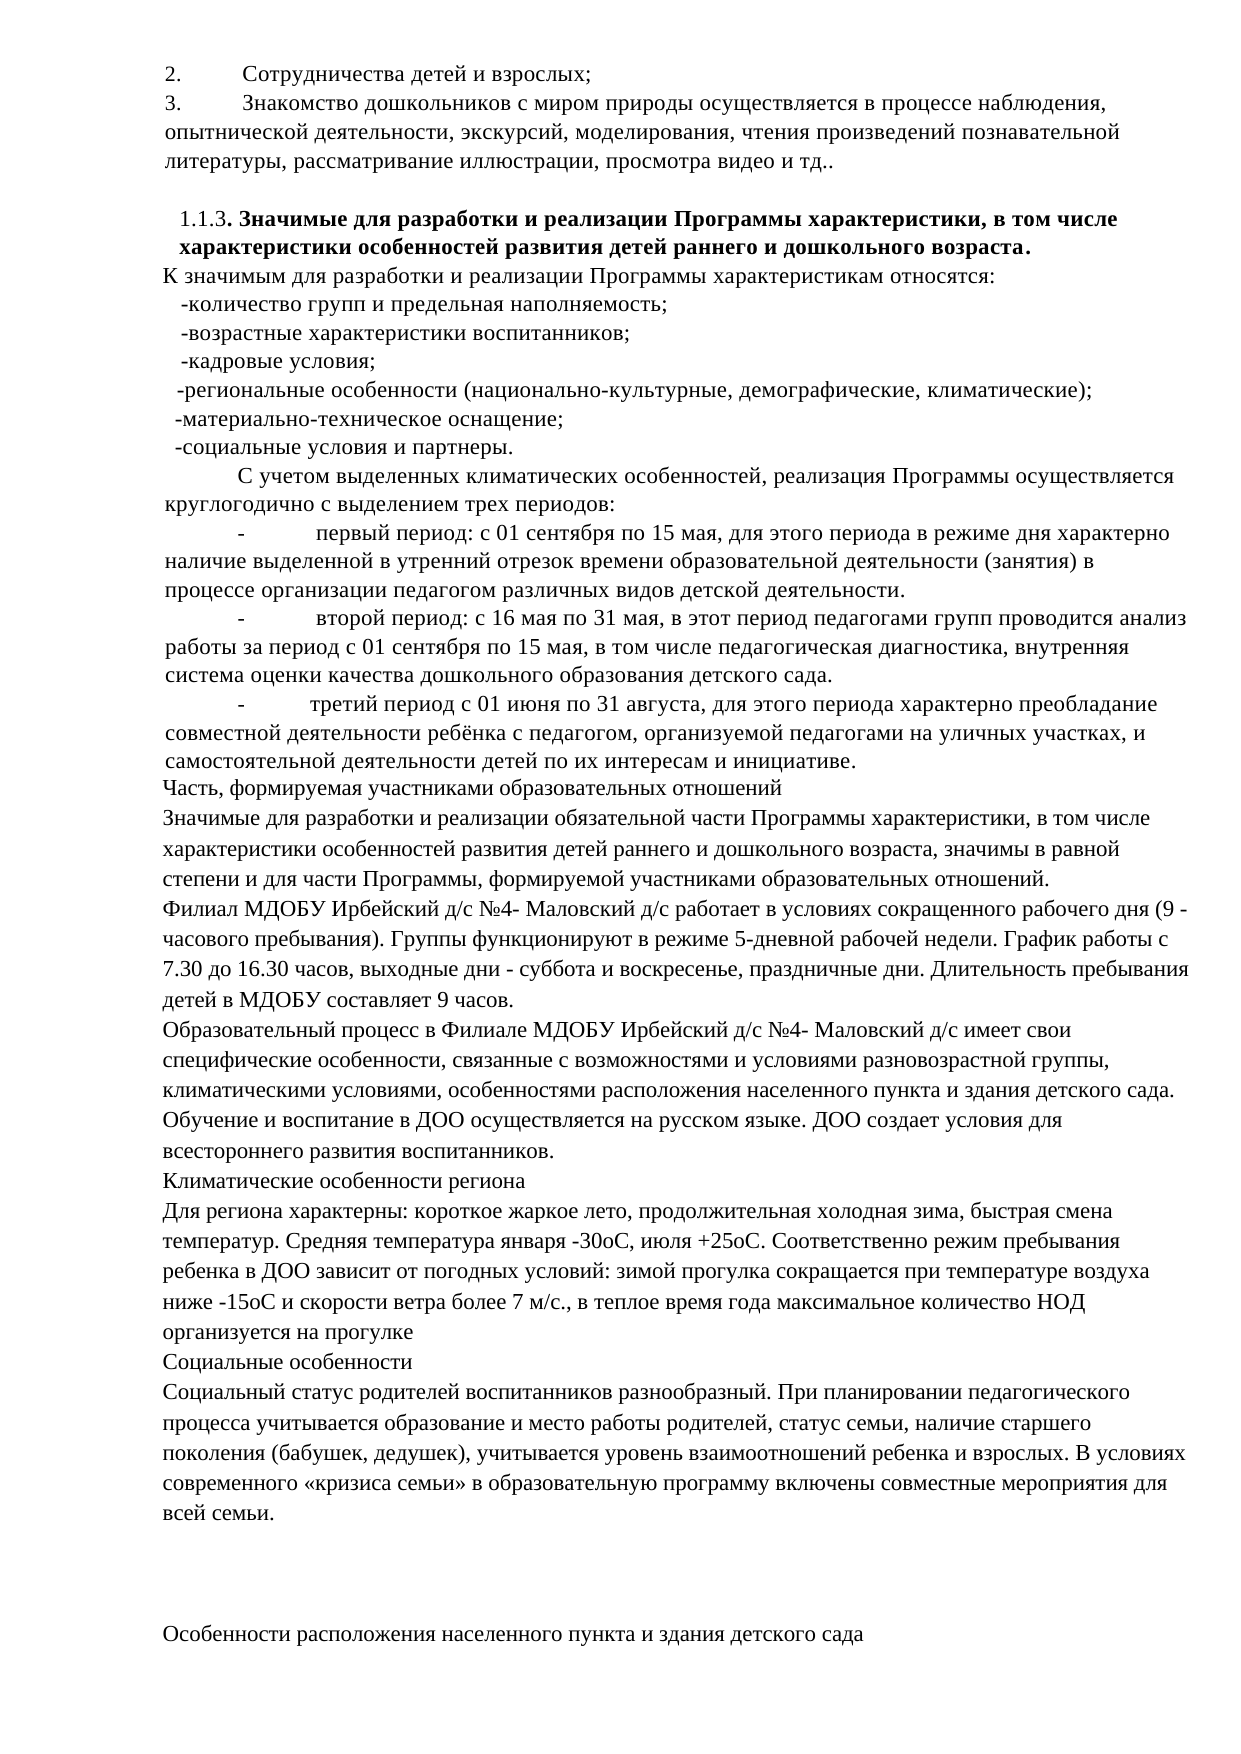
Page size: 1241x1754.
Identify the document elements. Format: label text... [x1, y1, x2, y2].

list третий период с 01 июня по 31 августа, для этого периода характерно преобладание совместной деятельности ребёнка с педагогом, организуемой педагогами на уличных участках, и самостоятельной деятельности детей по их интересам и инициативе. [165, 689, 1192, 774]
text -региональные особенности (национально-культурные, демографические, климатические); [164, 375, 1192, 403]
text Значимые для разработки и реализации обязательной части Программы характеристики, в том числе характеристики особенностей развития детей раннего и дошкольного возраста, значимы в равной степени и для части Программы, формируемой участниками образовательных отношений. [162, 804, 1194, 891]
text Часть, формируемая участниками образовательных отношений [162, 774, 1194, 801]
text -количество групп и предельная наполняемость; [162, 289, 1192, 318]
text С учетом выделенных климатических особенностей, реализация Программы осуществляется круглогодично с выделением трех периодов: [164, 460, 1192, 517]
text -возрастные характеристики воспитанников; [162, 318, 1192, 346]
text -социальные условия и партнеры. [162, 432, 1192, 460]
text -материально-техническое оснащение; [162, 403, 1192, 432]
text Филиал МДОБУ Ирбейский д/с №4- Маловский д/с работает в условиях сокращенного рабочего дня (9 - часового пребывания). Группы функционируют в режиме 5-дневной рабочей недели. График работы с 7.30 до 16.30 часов, выходные дни - суббота и воскресенье, праздничные дни. Длительность пребывания детей в МДОБУ составляет 9 часов. [162, 895, 1194, 1012]
text Социальные особенности [162, 1348, 1194, 1374]
text Климатические особенности региона [162, 1167, 1194, 1193]
text К значимым для разработки и реализации Программы характеристикам относятся: [162, 261, 1192, 289]
list второй период: с 16 мая по 31 мая, в этот период педагогами групп проводится анализ работы за период с 01 сентября по 15 мая, в том числе педагогическая диагностика, внутренняя система оценки качества дошкольного образования детского сада. [165, 603, 1192, 689]
list Знакомство дошкольников с миром природы осуществляется в процессе наблюдения, опытнической деятельности, экскурсий, моделирования, чтения произведений познавательной литературы, рассматривание иллюстрации, просмотра видео и тд.. [164, 88, 1192, 174]
text Образовательный процесс в Филиале МДОБУ Ирбейский д/с №4- Маловский д/с имеет свои специфические особенности, связанные с возможностями и условиями разновозрастной группы, климатическими условиями, особенностями расположения населенного пункта и здания детского сада. Обучение и воспитание в ДОО осуществляется на русском языке. ДОО создает условия для всестороннего развития воспитанников. [162, 1016, 1194, 1163]
text -кадровые условия; [162, 346, 1192, 375]
text Особенности расположения населенного пункта и здания детского сада [162, 1620, 1194, 1646]
text Для региона характерны: короткое жаркое лето, продолжительная холодная зима, быстрая смена температур. Средняя температура января -30оС, июля +25оС. Соответственно режим пребывания ребенка в ДОО зависит от погодных условий: зимой прогулка сокращается при температуре воздуха ниже -15оС и скорости ветра более 7 м/с., в теплое время года максимальное количество НОД организуется на прогулке [162, 1197, 1194, 1344]
text 1.1.3. Значимые для разработки и реализации Программы характеристики, в том числе характеристики особенностей развития детей раннего и дошкольного возраста. [179, 203, 1192, 261]
list первый период: с 01 сентября по 15 мая, для этого периода в режиме дня характерно наличие выделенной в утренний отрезок времени образовательной деятельности (занятия) в процессе организации педагогом различных видов детской деятельности. [164, 517, 1192, 603]
list Сотрудничества детей и взрослых; [164, 59, 1194, 88]
text Социальный статус родителей воспитанников разнообразный. При планировании педагогического процесса учитывается образование и место работы родителей, статус семьи, наличие старшего поколения (бабушек, дедушек), учитывается уровень взаимоотношений ребенка и взрослых. В условиях современного «кризиса семьи» в образовательную программу включены совместные мероприятия для всей семьи. [162, 1378, 1194, 1526]
